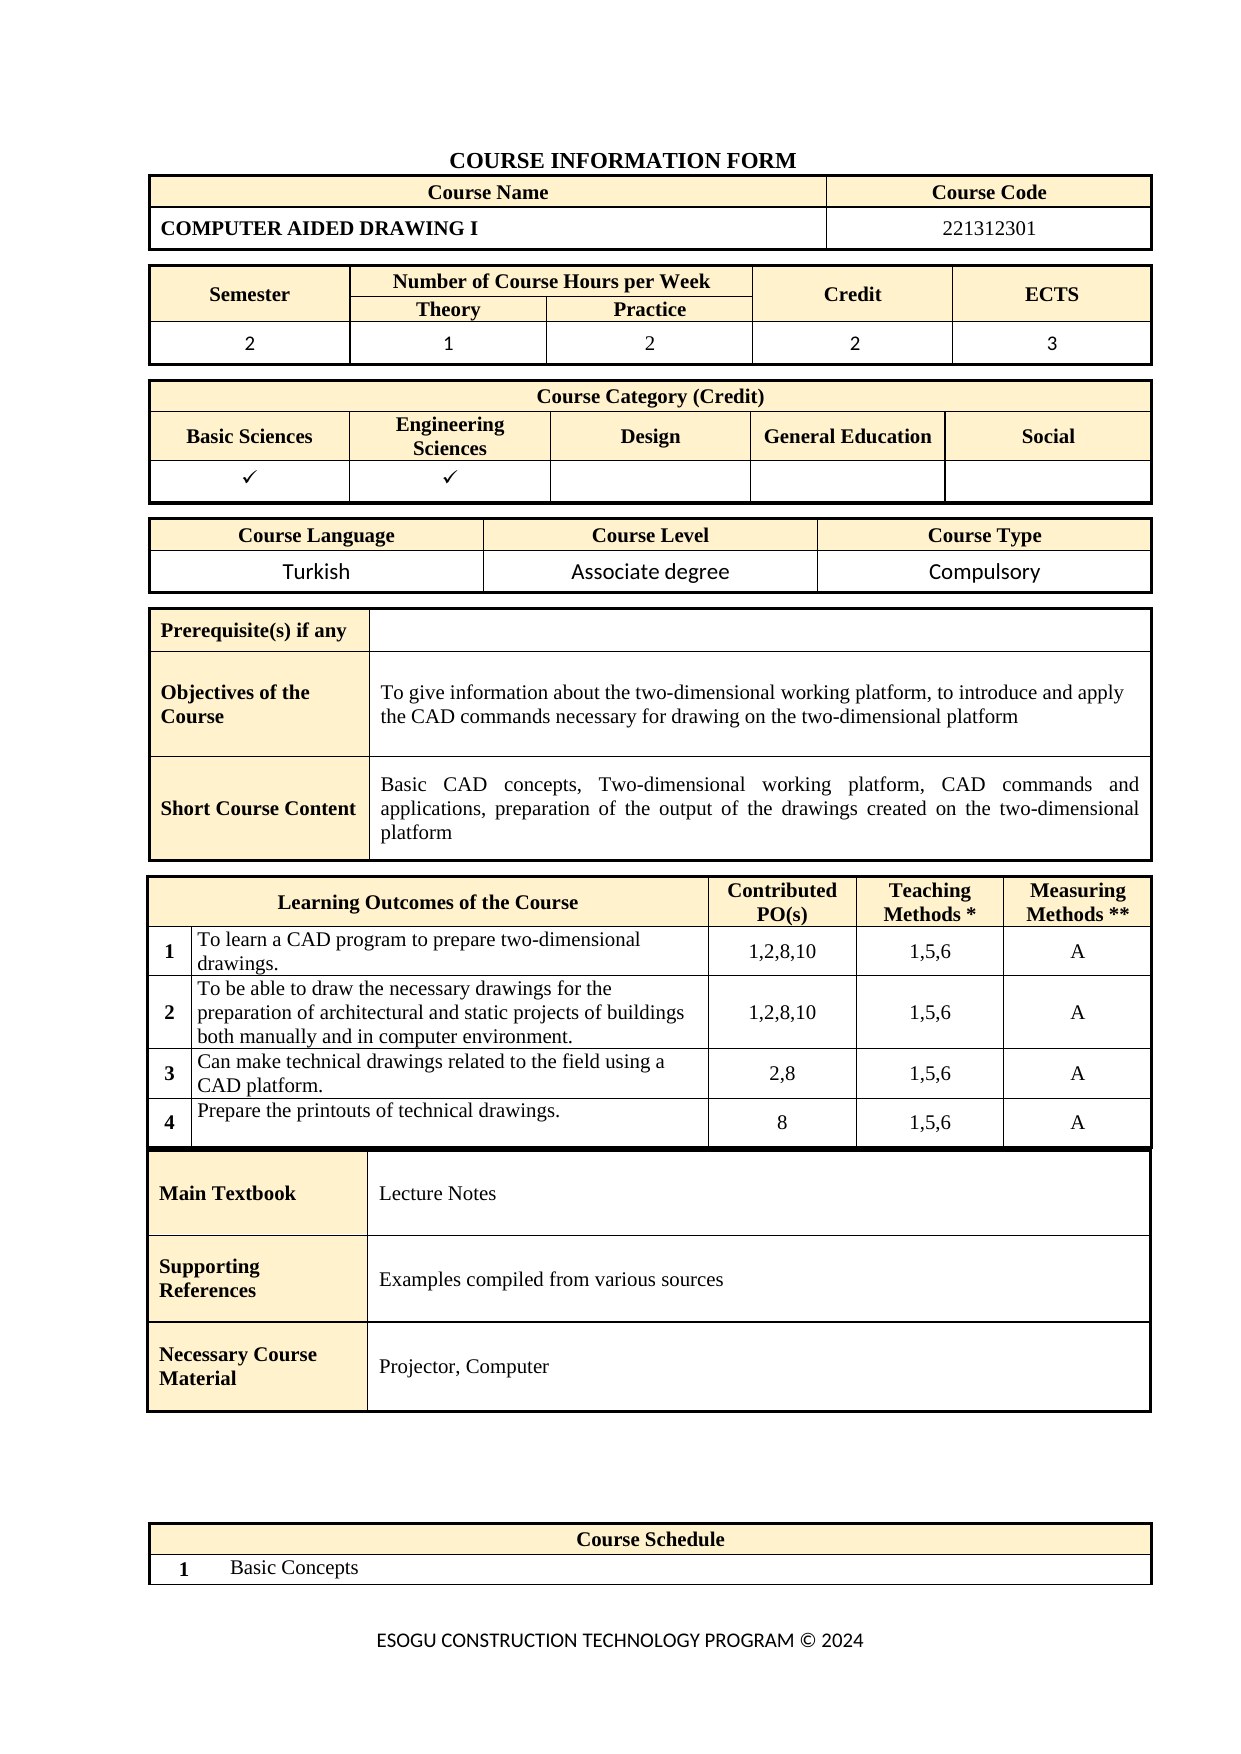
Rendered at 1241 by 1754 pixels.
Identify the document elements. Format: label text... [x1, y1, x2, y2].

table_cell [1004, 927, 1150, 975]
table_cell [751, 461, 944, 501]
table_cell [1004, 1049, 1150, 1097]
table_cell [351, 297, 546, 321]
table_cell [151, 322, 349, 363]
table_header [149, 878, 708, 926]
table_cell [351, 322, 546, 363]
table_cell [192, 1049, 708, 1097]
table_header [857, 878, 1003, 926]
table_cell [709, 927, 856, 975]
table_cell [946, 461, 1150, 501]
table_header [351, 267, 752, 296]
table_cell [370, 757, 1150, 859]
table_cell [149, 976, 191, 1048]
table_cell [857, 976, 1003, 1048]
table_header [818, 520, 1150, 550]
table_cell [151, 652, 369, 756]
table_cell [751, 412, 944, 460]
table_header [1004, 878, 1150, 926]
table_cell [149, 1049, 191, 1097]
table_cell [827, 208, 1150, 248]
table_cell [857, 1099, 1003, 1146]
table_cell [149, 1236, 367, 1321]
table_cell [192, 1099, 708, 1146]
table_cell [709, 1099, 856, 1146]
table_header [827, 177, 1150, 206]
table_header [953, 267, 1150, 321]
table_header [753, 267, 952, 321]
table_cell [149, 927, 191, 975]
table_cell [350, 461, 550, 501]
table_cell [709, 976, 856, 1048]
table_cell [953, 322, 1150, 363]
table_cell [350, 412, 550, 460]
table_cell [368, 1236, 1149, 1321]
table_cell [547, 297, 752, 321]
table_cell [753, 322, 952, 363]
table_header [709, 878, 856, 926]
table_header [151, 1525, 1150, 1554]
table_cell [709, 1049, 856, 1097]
text COURSE INFORMATION FORM [148, 148, 1093, 174]
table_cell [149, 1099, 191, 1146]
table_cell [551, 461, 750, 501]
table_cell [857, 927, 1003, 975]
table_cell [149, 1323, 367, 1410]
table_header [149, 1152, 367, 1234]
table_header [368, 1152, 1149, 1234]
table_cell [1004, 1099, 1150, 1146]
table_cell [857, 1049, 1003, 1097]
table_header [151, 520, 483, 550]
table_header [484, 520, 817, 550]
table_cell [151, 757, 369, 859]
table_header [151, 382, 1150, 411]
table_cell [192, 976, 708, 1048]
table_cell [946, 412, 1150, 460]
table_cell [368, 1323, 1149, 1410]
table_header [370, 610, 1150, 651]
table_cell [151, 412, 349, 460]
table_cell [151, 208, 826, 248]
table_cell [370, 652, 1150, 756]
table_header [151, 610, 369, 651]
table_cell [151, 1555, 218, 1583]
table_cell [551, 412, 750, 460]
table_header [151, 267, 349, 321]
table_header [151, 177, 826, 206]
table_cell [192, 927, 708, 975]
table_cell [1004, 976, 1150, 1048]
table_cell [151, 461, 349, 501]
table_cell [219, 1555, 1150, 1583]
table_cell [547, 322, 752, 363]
